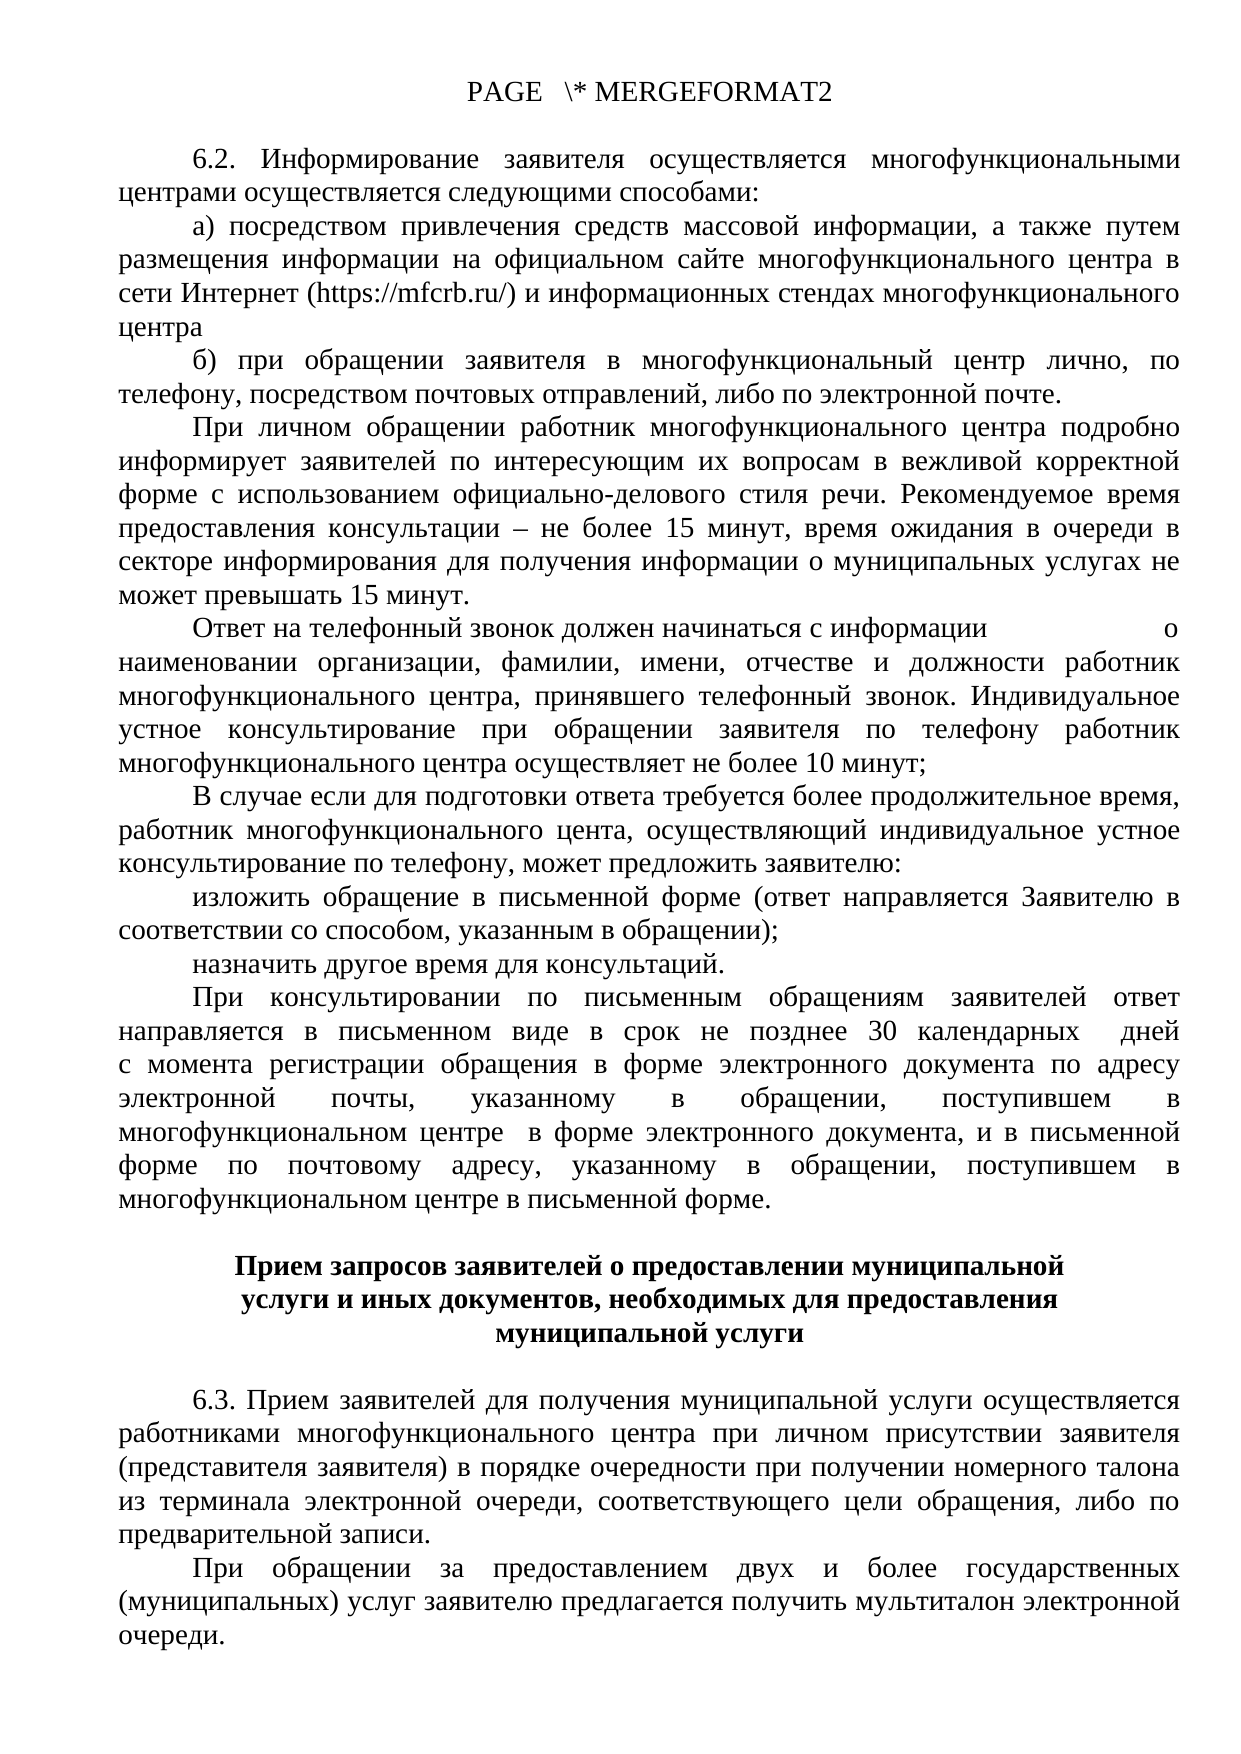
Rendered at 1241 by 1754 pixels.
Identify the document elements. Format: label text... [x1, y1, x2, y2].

text В случае если для подготовки ответа требуется более продолжительное время, работник многофункционального цента, осуществляющий индивидуальное устное консультирование по телефону, может предложить заявителю: [118, 778, 1181, 879]
text При обращении за предоставлением двух и более государственных (муниципальных) услуг заявителю предлагается получить мультиталон электронной очереди. [118, 1550, 1181, 1650]
text При личном обращении работник многофункционального центра подробно информирует заявителей по интересующим их вопросам в вежливой корректной форме с использованием официально-делового стиля речи. Рекомендуемое время предоставления консультации – не более 15 минут, время ожидания в очереди в секторе информирования для получения информации о муниципальных услугах не может превышать 15 минут. [118, 409, 1181, 611]
text 6.3. Прием заявителей для получения муниципальной услуги осуществляется работниками многофункционального центра при личном присутствии заявителя (представителя заявителя) в порядке очередности при получении номерного талона из терминала электронной очереди, соответствующего цели обращения, либо по предварительной записи. [118, 1382, 1181, 1550]
text 6.2. Информирование заявителя осуществляется многофункциональными центрами осуществляется следующими способами: [118, 141, 1181, 208]
text услуги и иных документов, необходимых для предоставления муниципальной услуги [118, 1281, 1181, 1348]
text б) при обращении заявителя в многофункциональный центр лично, по телефону, посредством почтовых отправлений, либо по электронной почте. [118, 342, 1181, 409]
text изложить обращение в письменной форме (ответ направляется Заявителю в соответствии со способом, указанным в обращении); [118, 879, 1181, 946]
text Прием запросов заявителей о предоставлении муниципальной [118, 1248, 1181, 1281]
text назначить другое время для консультаций. [118, 946, 1181, 979]
text Ответ на телефонный звонок должен начинаться с информации о наименовании организации, фамилии, имени, отчестве и должности работник многофункционального центра, принявшего телефонный звонок. Индивидуальное устное консультирование при обращении заявителя по телефону работник многофункционального центра осуществляет не более 10 минут; [118, 611, 1181, 778]
text а) посредством привлечения средств массовой информации, а также путем размещения информации на официальном сайте многофункционального центра в сети Интернет (https://mfcrb.ru/) и информационных стендах многофункционального центра [118, 208, 1181, 342]
text При консультировании по письменным обращениям заявителей ответ направляется в письменном виде в срок не позднее 30 календарных дней с момента регистрации обращения в форме электронного документа по адресу электронной почты, указанному в обращении, поступившем в многофункциональном центре в форме электронного документа, и в письменной форме по почтовому адресу, указанному в обращении, поступившем в многофункциональном центре в письменной форме. [118, 979, 1181, 1214]
